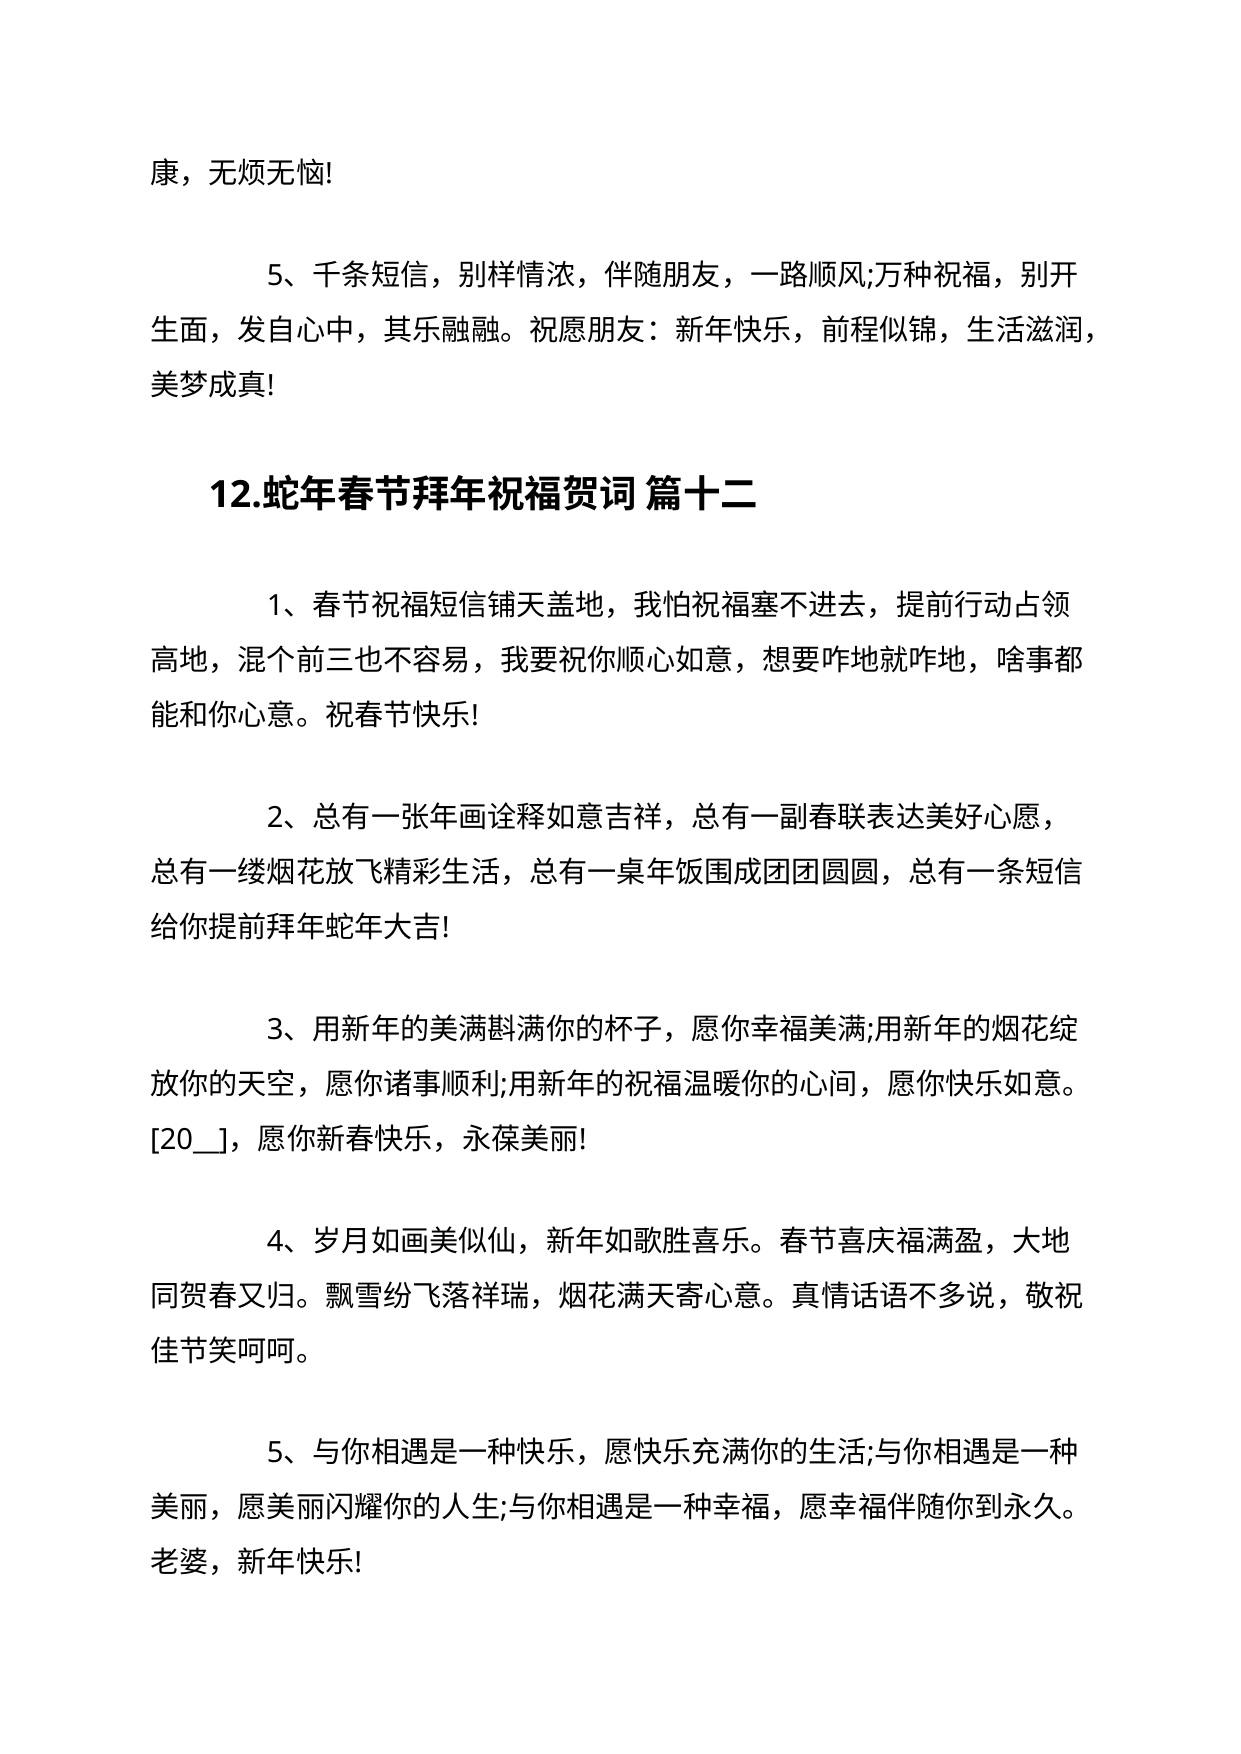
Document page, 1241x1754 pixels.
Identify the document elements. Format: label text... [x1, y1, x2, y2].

text 1、春节祝福短信铺天盖地，我怕祝福塞不进去，提前行动占领高地，混个前三也不容易，我要祝你顺心如意，想要咋地就咋地，啥事都能和你心意。祝春节快乐! [150, 581, 1090, 734]
text 5、与你相遇是一种快乐，愿快乐充满你的生活;与你相遇是一种美丽，愿美丽闪耀你的人生;与你相遇是一种幸福，愿幸福伴随你到永久。老婆，新年快乐! [150, 1429, 1090, 1581]
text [150, 150, 1090, 192]
text 4、岁月如画美似仙，新年如歌胜喜乐。春节喜庆福满盈，大地同贺春又归。飘雪纷飞落祥瑞，烟花满天寄心意。真情话语不多说，敬祝佳节笑呵呵。 [150, 1217, 1090, 1369]
text 3、用新年的美满斟满你的杯子，愿你幸福美满;用新年的烟花绽放你的天空，愿你诸事顺利;用新年的祝福温暖你的心间，愿你快乐如意。[20__]，愿你新春快乐，永葆美丽! [150, 1005, 1090, 1158]
text 2、总有一张年画诠释如意吉祥，总有一副春联表达美好心愿，总有一缕烟花放飞精彩生活，总有一桌年饭围成团团圆圆，总有一条短信给你提前拜年蛇年大吉! [150, 793, 1090, 946]
text 12.蛇年春节拜年祝福贺词 篇十二 [150, 464, 1090, 518]
text 5、千条短信，别样情浓，伴随朋友，一路顺风;万种祝福，别开生面，发自心中，其乐融融。祝愿朋友：新年快乐，前程似锦，生活滋润，美梦成真! [150, 252, 1090, 404]
